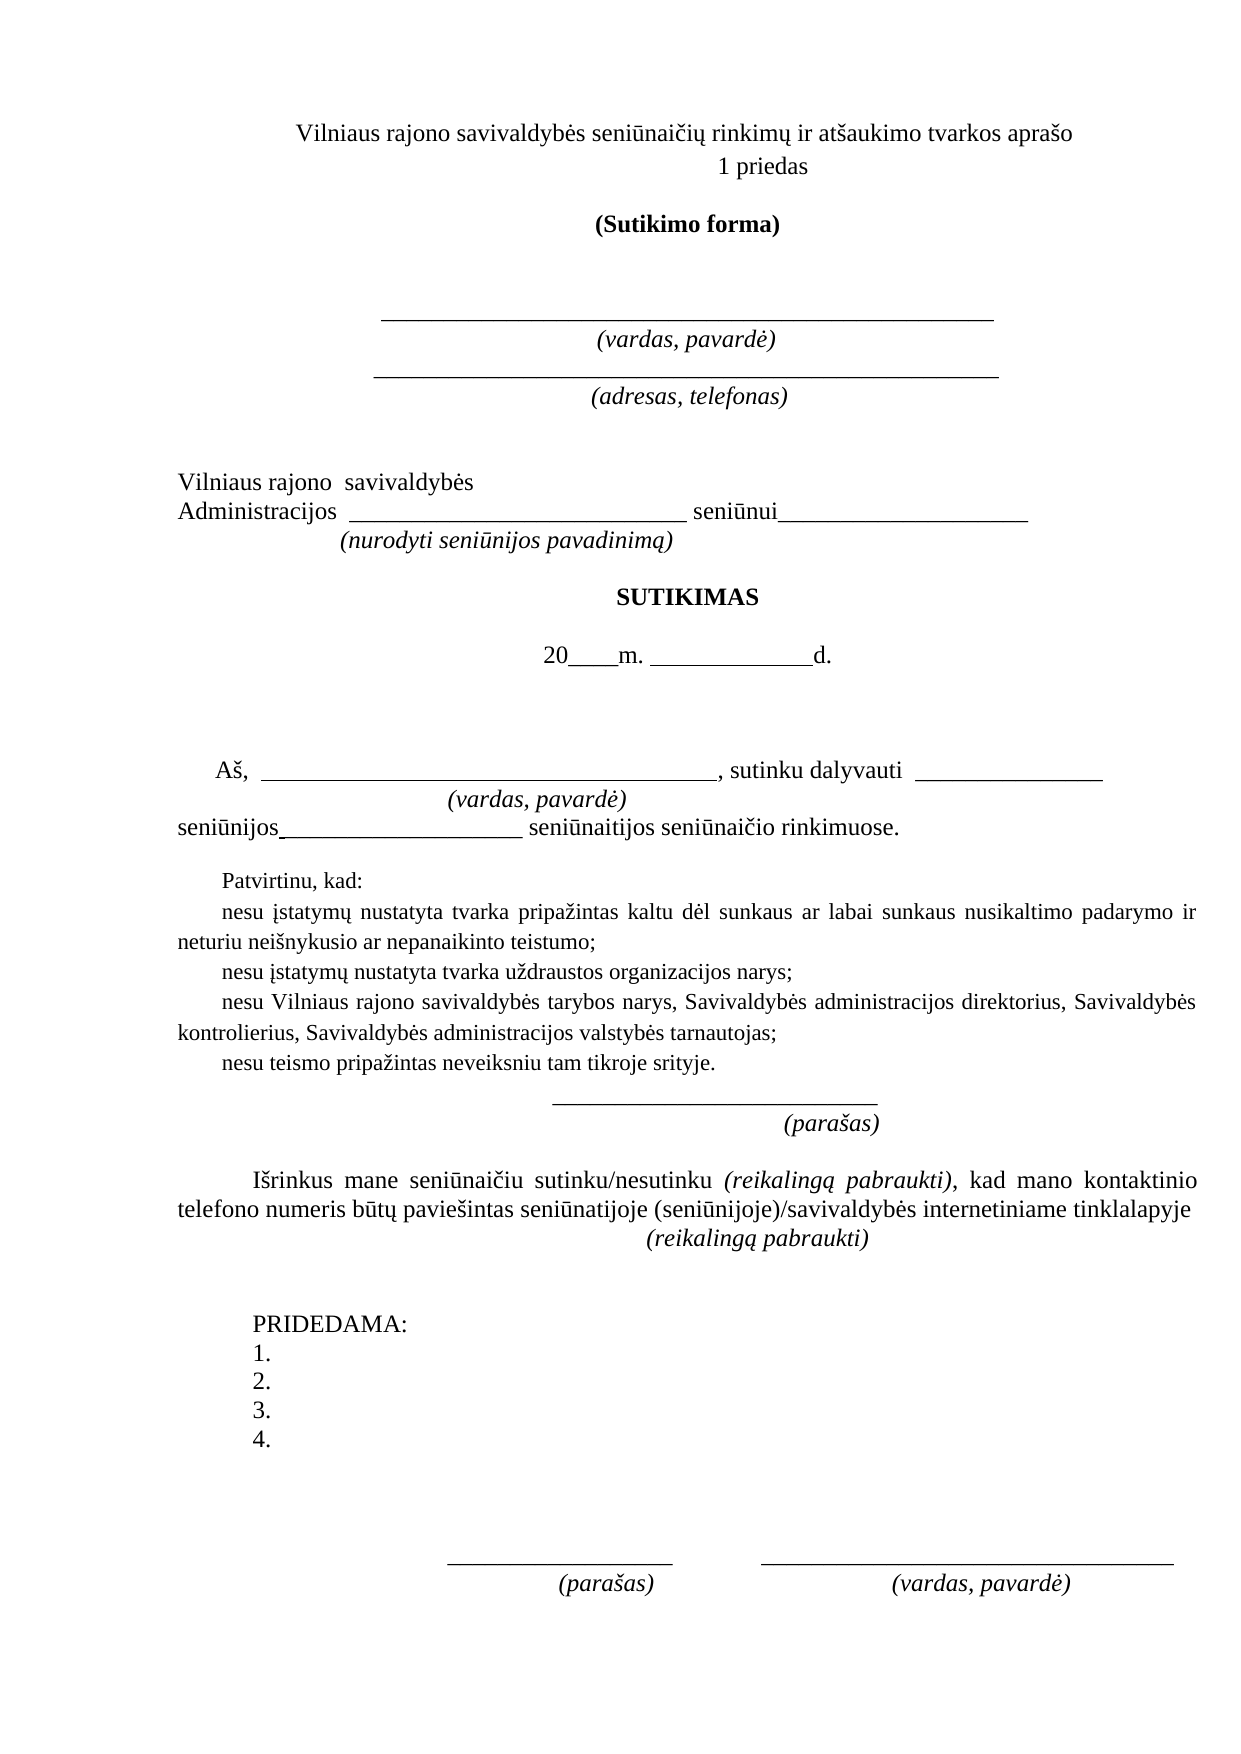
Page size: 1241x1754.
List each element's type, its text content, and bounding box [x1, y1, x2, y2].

text (parašas) [177, 1108, 1198, 1136]
text Aš, , sutinku dalyvauti _______________ [177, 755, 1198, 784]
text (Sutikimo forma) [177, 209, 1198, 237]
text 2. [177, 1366, 1198, 1395]
text nesu teismo pripažintas neveiksniu tam tikroje srityje. [177, 1049, 1198, 1075]
text 3. [177, 1395, 1198, 1424]
text SUTIKIMAS [177, 582, 1198, 611]
text PRIDEDAMA: [177, 1309, 1198, 1338]
text 4. [177, 1424, 1198, 1453]
text nesu Vilniaus rajono savivaldybės tarybos narys, Savivaldybės administracijos direktorius, Savivaldybės kontrolierius, Savivaldybės administracijos valstybės tarnautojas; [177, 988, 1198, 1045]
text (vardas, pavardė) [312, 784, 1198, 812]
text 1 priedas [717, 151, 1198, 180]
text Išrinkus mane seniūnaičiu sutinku/nesutinku (reikalingą pabraukti), kad mano kontaktinio telefono numeris būtų paviešintas seniūnatijoje (seniūnijoje)/savivaldybės internetiniame tinklalapyje [177, 1165, 1198, 1223]
text Patvirtinu, kad: [177, 867, 1198, 894]
text (reikalingą pabraukti) [177, 1223, 1198, 1251]
text nesu įstatymų nustatyta tvarka pripažintas kaltu dėl sunkaus ar labai sunkaus nusikaltimo padarymo ir neturiu neišnykusio ar nepanaikinto teistumo; [177, 898, 1198, 954]
text seniūnijos ___________________ seniūnaitijos seniūnaičio rinkimuose. [177, 812, 1198, 841]
text 20____m. d. [177, 640, 1198, 669]
text 1. [177, 1338, 1198, 1366]
text Vilniaus rajono savivaldybės [177, 467, 1198, 496]
text (parašas) (vardas, pavardė) [177, 1568, 1198, 1596]
text Vilniaus rajono savivaldybės seniūnaičių rinkimų ir atšaukimo tvarkos aprašo [177, 118, 1198, 147]
text (adresas, telefonas) [177, 381, 1198, 410]
text Administracijos ___________________________ seniūnui____________________ [177, 496, 1198, 525]
text nesu įstatymų nustatyta tvarka uždraustos organizacijos narys; [177, 958, 1198, 984]
text __________________________________________________ [177, 352, 1198, 381]
text (nurodyti seniūnijos pavadinimą) [177, 525, 1198, 554]
text (vardas, pavardė) [177, 324, 1198, 352]
text _________________________________________________ [177, 295, 1198, 324]
text __________________________ [177, 1079, 1198, 1108]
text __________________ _________________________________ [312, 1539, 1198, 1568]
